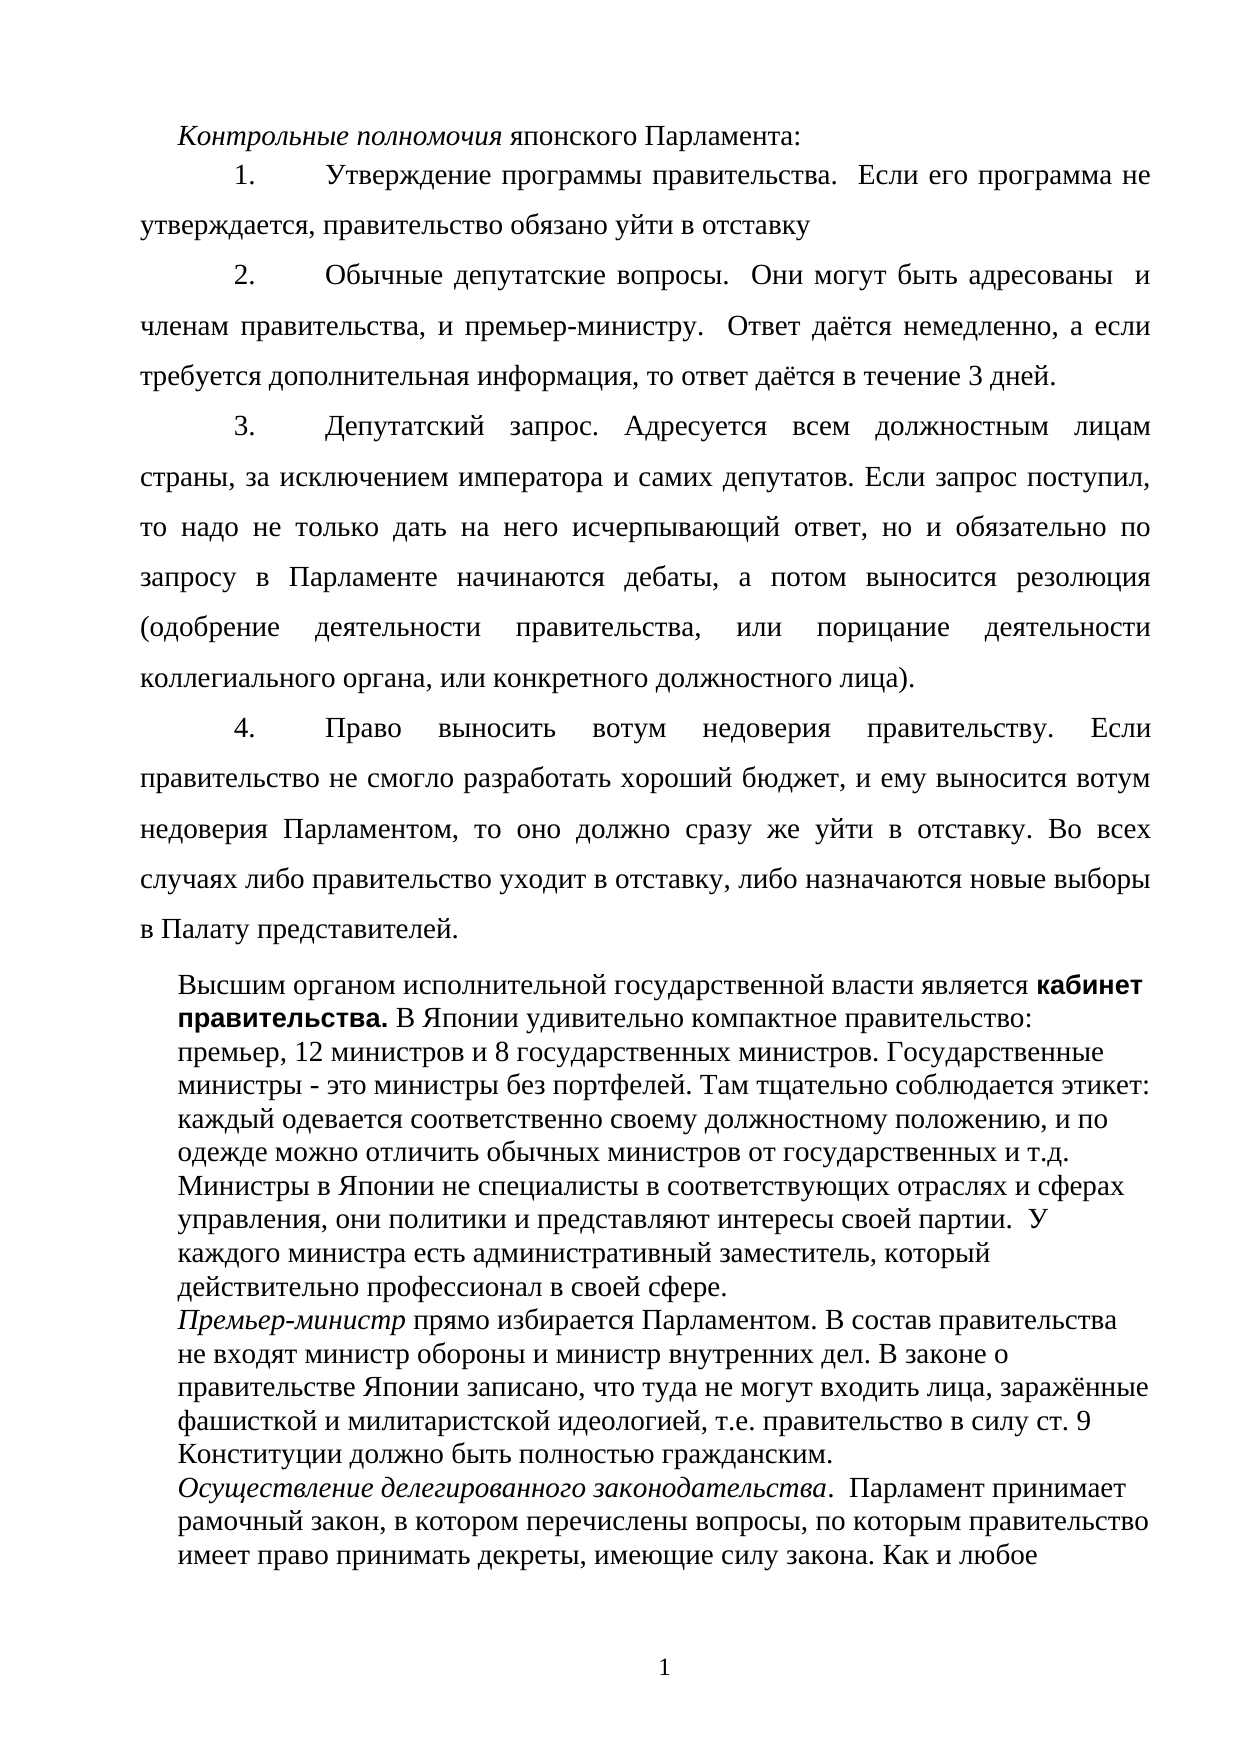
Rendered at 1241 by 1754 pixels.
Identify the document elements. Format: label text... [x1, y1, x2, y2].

list Депутатский запрос. Адресуется всем должностным лицам страны, за исключением императора и самих депутатов. Если запрос поступил, то надо не только дать на него исчерпывающий ответ, но и обязательно по запросу в Парламенте начинаются дебаты, а потом выносится резолюция (одобрение деятельности правительства, или порицание деятельности коллегиального органа, или конкретного должностного лица). [140, 408, 1152, 693]
list Обычные депутатские вопросы. Они могут быть адресованы и членам правительства, и премьер-министру. Ответ даётся немедленно, а если требуется дополнительная информация, то ответ даётся в течение 3 дней. [140, 257, 1152, 392]
list Право выносить вотум недоверия правительству. Если правительство не смогло разработать хороший бюджет, и ему выносится вотум недоверия Парламентом, то оно должно сразу же уйти в отставку. Во всех случаях либо правительство уходит в отставку, либо назначаются новые выборы в Палату представителей. [140, 710, 1152, 945]
list Утверждение программы правительства. Если его программа не утверждается, правительство обязано уйти в отставку [140, 157, 1152, 241]
